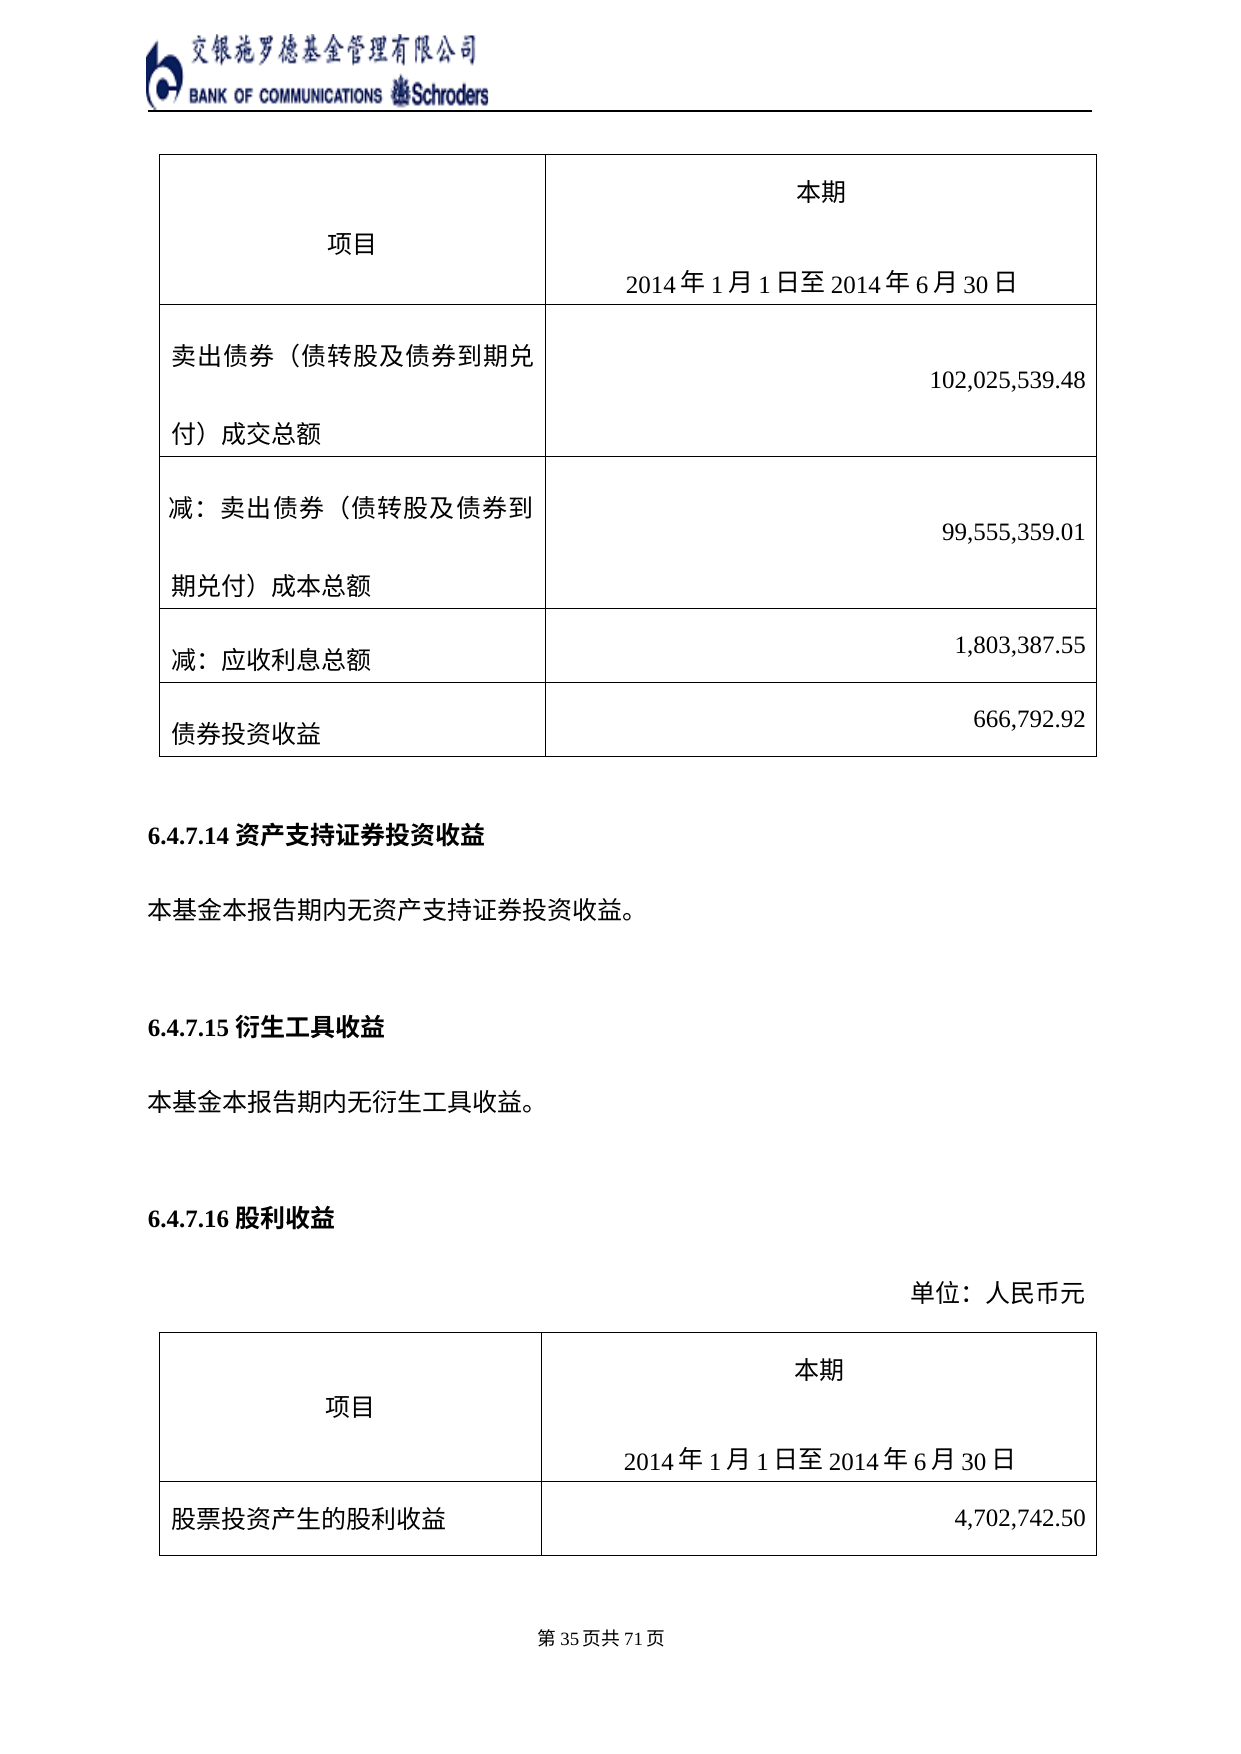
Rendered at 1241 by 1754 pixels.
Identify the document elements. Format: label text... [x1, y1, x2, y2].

table_header 本期 2014年1月1日至2014年6月30日 [546, 155, 1096, 303]
table_cell 666,792.92 [546, 683, 1096, 756]
table_cell 减：应收利息总额 [160, 609, 545, 682]
text 6.4.7.15 衍生工具收益 [148, 993, 1092, 1058]
table_cell 股票投资产生的股利收益 [160, 1482, 541, 1555]
picture [146, 34, 489, 110]
text 本基金本报告期内无资产支持证券投资收益。 [148, 876, 1092, 941]
table_cell 1,803,387.55 [546, 609, 1096, 682]
text 6.4.7.16 股利收益 [148, 1184, 1092, 1249]
text 单位：人民币元 [148, 1259, 1085, 1324]
text 6.4.7.14 资产支持证券投资收益 [148, 801, 1092, 866]
table_cell 卖出债券（债转股及债券到期兑付）成交总额 [160, 305, 545, 456]
table_cell 99,555,359.01 [546, 457, 1096, 607]
table_cell 减：卖出债券（债转股及债券到期兑付）成本总额 [160, 457, 545, 607]
table_cell 债券投资收益 [160, 683, 545, 756]
text 本基金本报告期内无衍生工具收益。 [148, 1068, 1092, 1133]
table_header 本期 2014年1月1日至2014年6月30日 [542, 1333, 1096, 1481]
table_header 项目 [160, 155, 545, 303]
table_header 项目 [160, 1333, 541, 1481]
table_cell 4,702,742.50 [542, 1482, 1096, 1555]
table_cell 102,025,539.48 [546, 305, 1096, 456]
